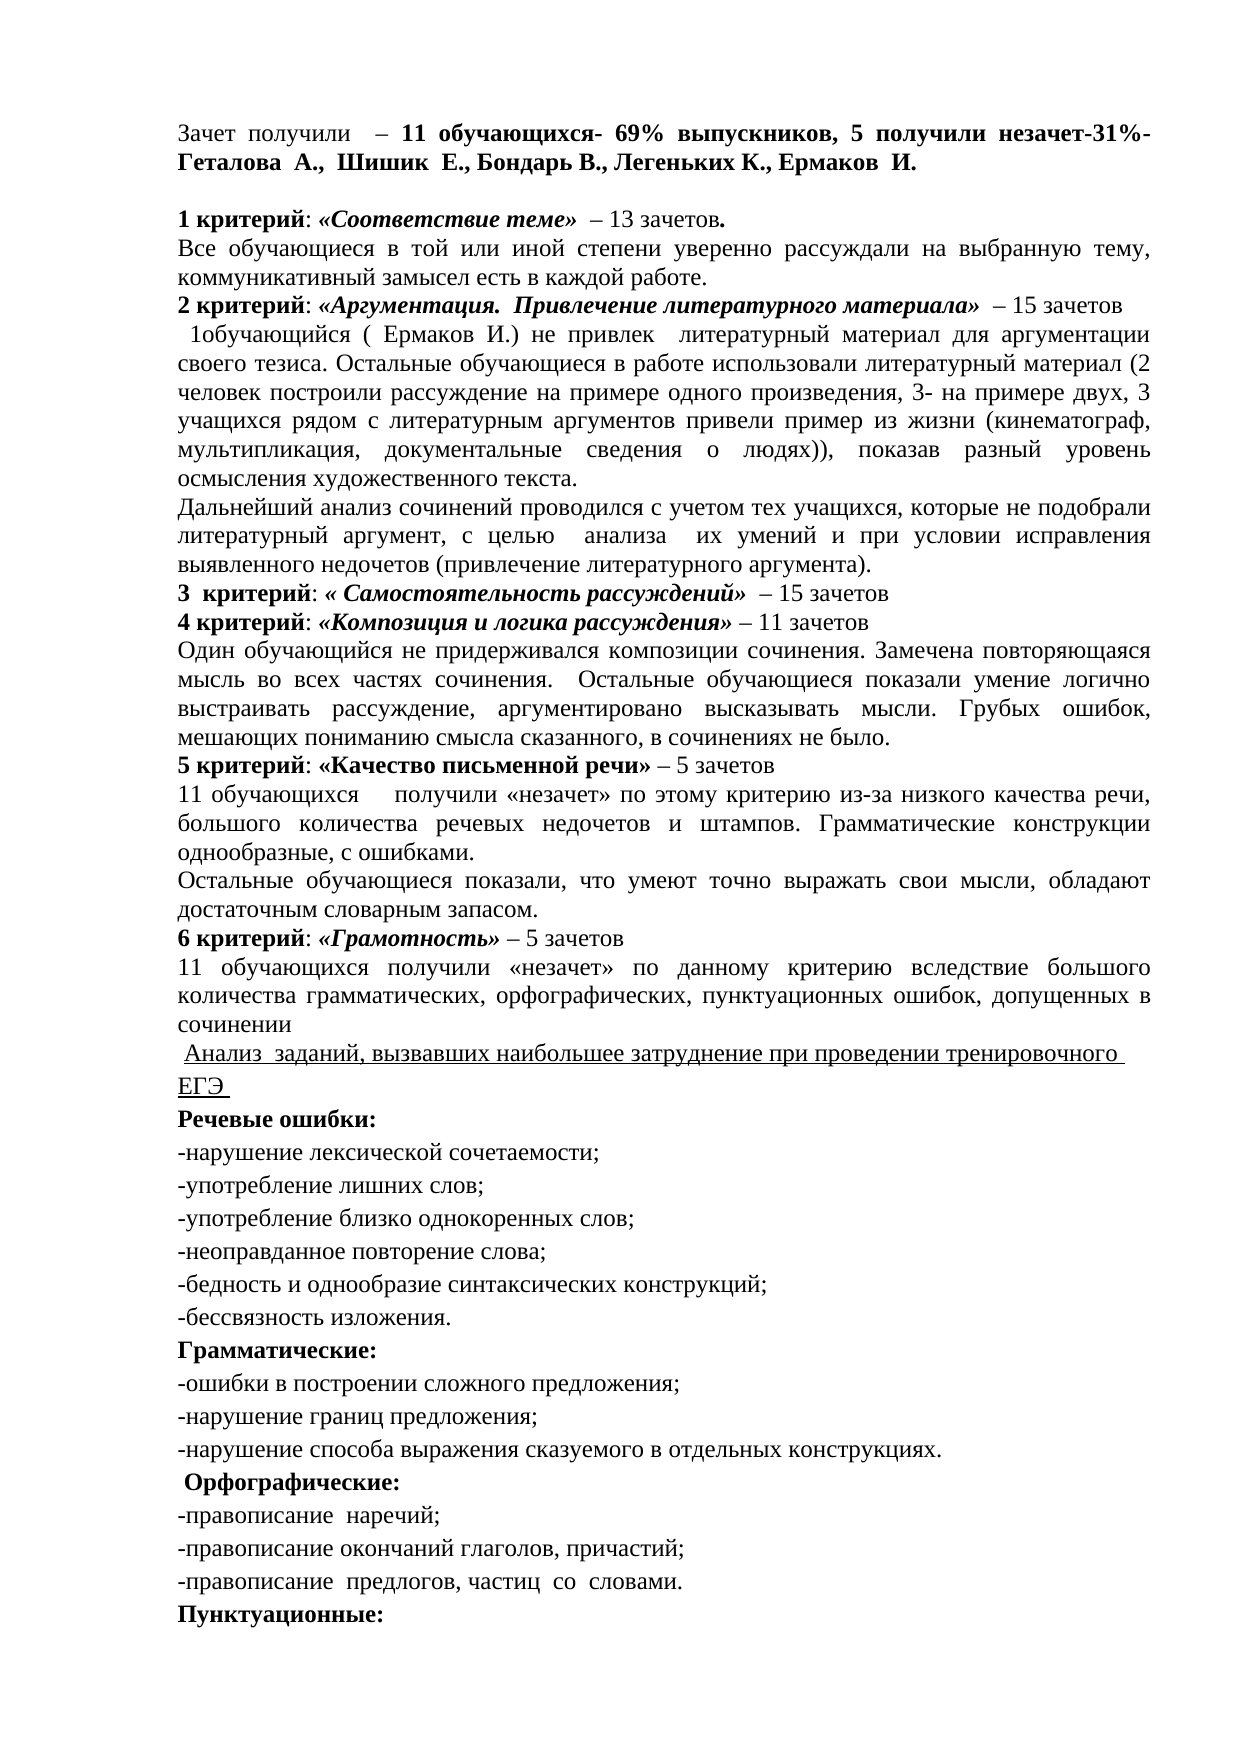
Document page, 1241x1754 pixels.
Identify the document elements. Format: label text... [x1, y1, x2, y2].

text 11 обучающихся получили «незачет» по этому критерию из-за низкого качества речи, большого количества речевых недочетов и штампов. Грамматические конструкции однообразные, с ошибками. [177, 779, 1152, 866]
text Речевые ошибки: [177, 1104, 1152, 1133]
text -употребление близко однокоренных слов; [177, 1203, 1152, 1232]
text -бессвязность изложения. [177, 1302, 1152, 1331]
text -ошибки в построении сложного предложения; [177, 1368, 1152, 1397]
text 2 критерий: «Аргументация. Привлечение литературного материала» – 15 зачетов [177, 291, 1152, 319]
text -нарушение границ предложения; [177, 1401, 1152, 1430]
text -нарушение лексической сочетаемости; [177, 1137, 1152, 1166]
text -неоправданное повторение слова; [177, 1236, 1152, 1265]
text Остальные обучающиеся показали, что умеют точно выражать свои мысли, обладают достаточным словарным запасом. [177, 866, 1152, 923]
text Зачет получили – 11 обучающихся- 69% выпускников, 5 получили незачет-31%- Геталова А., Шишик Е., Бондарь В., Легеньких К., Ермаков И. [177, 118, 1152, 176]
text Все обучающиеся в той или иной степени уверенно рассуждали на выбранную тему, коммуникативный замысел есть в каждой работе. [177, 233, 1152, 291]
text Анализ заданий, вызвавших наибольшее затруднение при проведении тренировочного ЕГЭ [177, 1038, 1152, 1100]
text Пунктуационные: [177, 1599, 1152, 1628]
text 11 обучающихся получили «незачет» по данному критерию вследствие большого количества грамматических, орфографических, пунктуационных ошибок, допущенных в сочинении [177, 952, 1152, 1038]
text Грамматические: [177, 1335, 1152, 1364]
text Один обучающийся не придерживался композиции сочинения. Замечена повторяющаяся мысль во всех частях сочинения. Остальные обучающиеся показали умение логично выстраивать рассуждение, аргументировано высказывать мысли. Грубых ошибок, мешающих пониманию смысла сказанного, в сочинениях не было. [177, 636, 1152, 751]
text -правописание предлогов, частиц со словами. [177, 1566, 1152, 1595]
text 1 критерий: «Соответствие теме» – 13 зачетов. [177, 204, 1152, 233]
text -употребление лишних слов; [177, 1170, 1152, 1199]
text 5 критерий: «Качество письменной речи» – 5 зачетов [177, 751, 1152, 779]
text -нарушение способа выражения сказуемого в отдельных конструкциях. [177, 1434, 1152, 1463]
text Орфографические: [177, 1467, 1152, 1496]
text 3 критерий: « Самостоятельность рассуждений» – 15 зачетов [177, 578, 1152, 607]
text Дальнейший анализ сочинений проводился с учетом тех учащихся, которые не подобрали литературный аргумент, с целью анализа их умений и при условии исправления выявленного недочетов (привлечение литературного аргумента). [177, 492, 1152, 578]
text 6 критерий: «Грамотность» – 5 зачетов [177, 923, 1152, 952]
text -правописание окончаний глаголов, причастий; [177, 1533, 1152, 1562]
text -правописание наречий; [177, 1500, 1152, 1529]
text 1обучающийся ( Ермаков И.) не привлек литературный материал для аргументации своего тезиса. Остальные обучающиеся в работе использовали литературный материал (2 человек построили рассуждение на примере одного произведения, 3- на примере двух, 3 учащихся рядом с литературным аргументов привели пример из жизни (кинематограф, мультипликация, документальные сведения о людях)), показав разный уровень осмысления художественного текста. [177, 319, 1152, 492]
text 4 критерий: «Композиция и логика рассуждения» – 11 зачетов [177, 607, 1152, 636]
text -бедность и однообразие синтаксических конструкций; [177, 1269, 1152, 1298]
